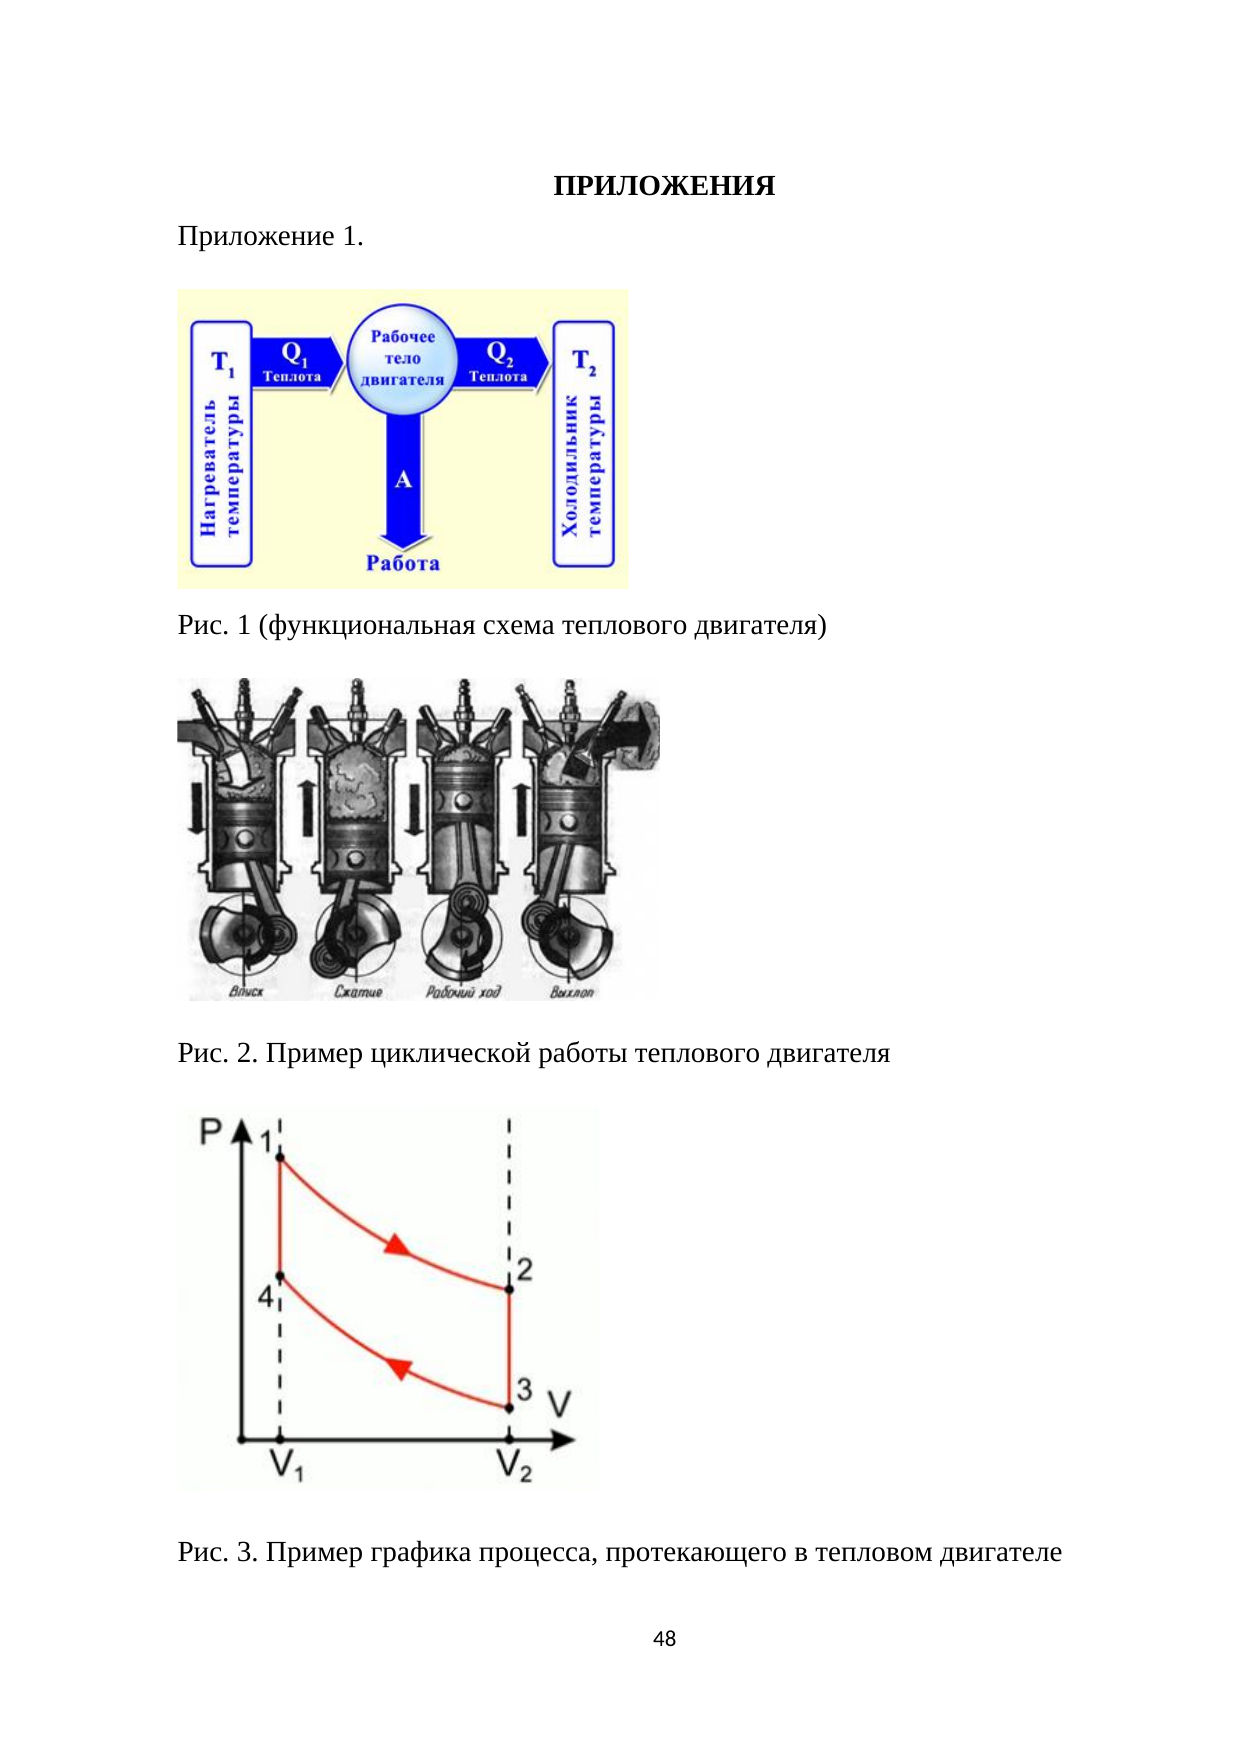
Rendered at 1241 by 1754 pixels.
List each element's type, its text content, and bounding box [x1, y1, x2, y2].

text Рис. 3. Пример графика процесса, протекающего в тепловом двигателе [177, 1534, 1152, 1568]
picture [177, 289, 629, 589]
text Рис. 2. Пример циклической работы теплового двигателя [177, 1035, 1152, 1069]
picture [177, 678, 660, 1001]
subtitle ПРИЛОЖЕНИЯ [177, 168, 1152, 202]
text Приложение 1. [177, 218, 1152, 252]
text Рис. 1 (функциональная схема теплового двигателя) [177, 607, 1152, 641]
picture [177, 1106, 599, 1491]
